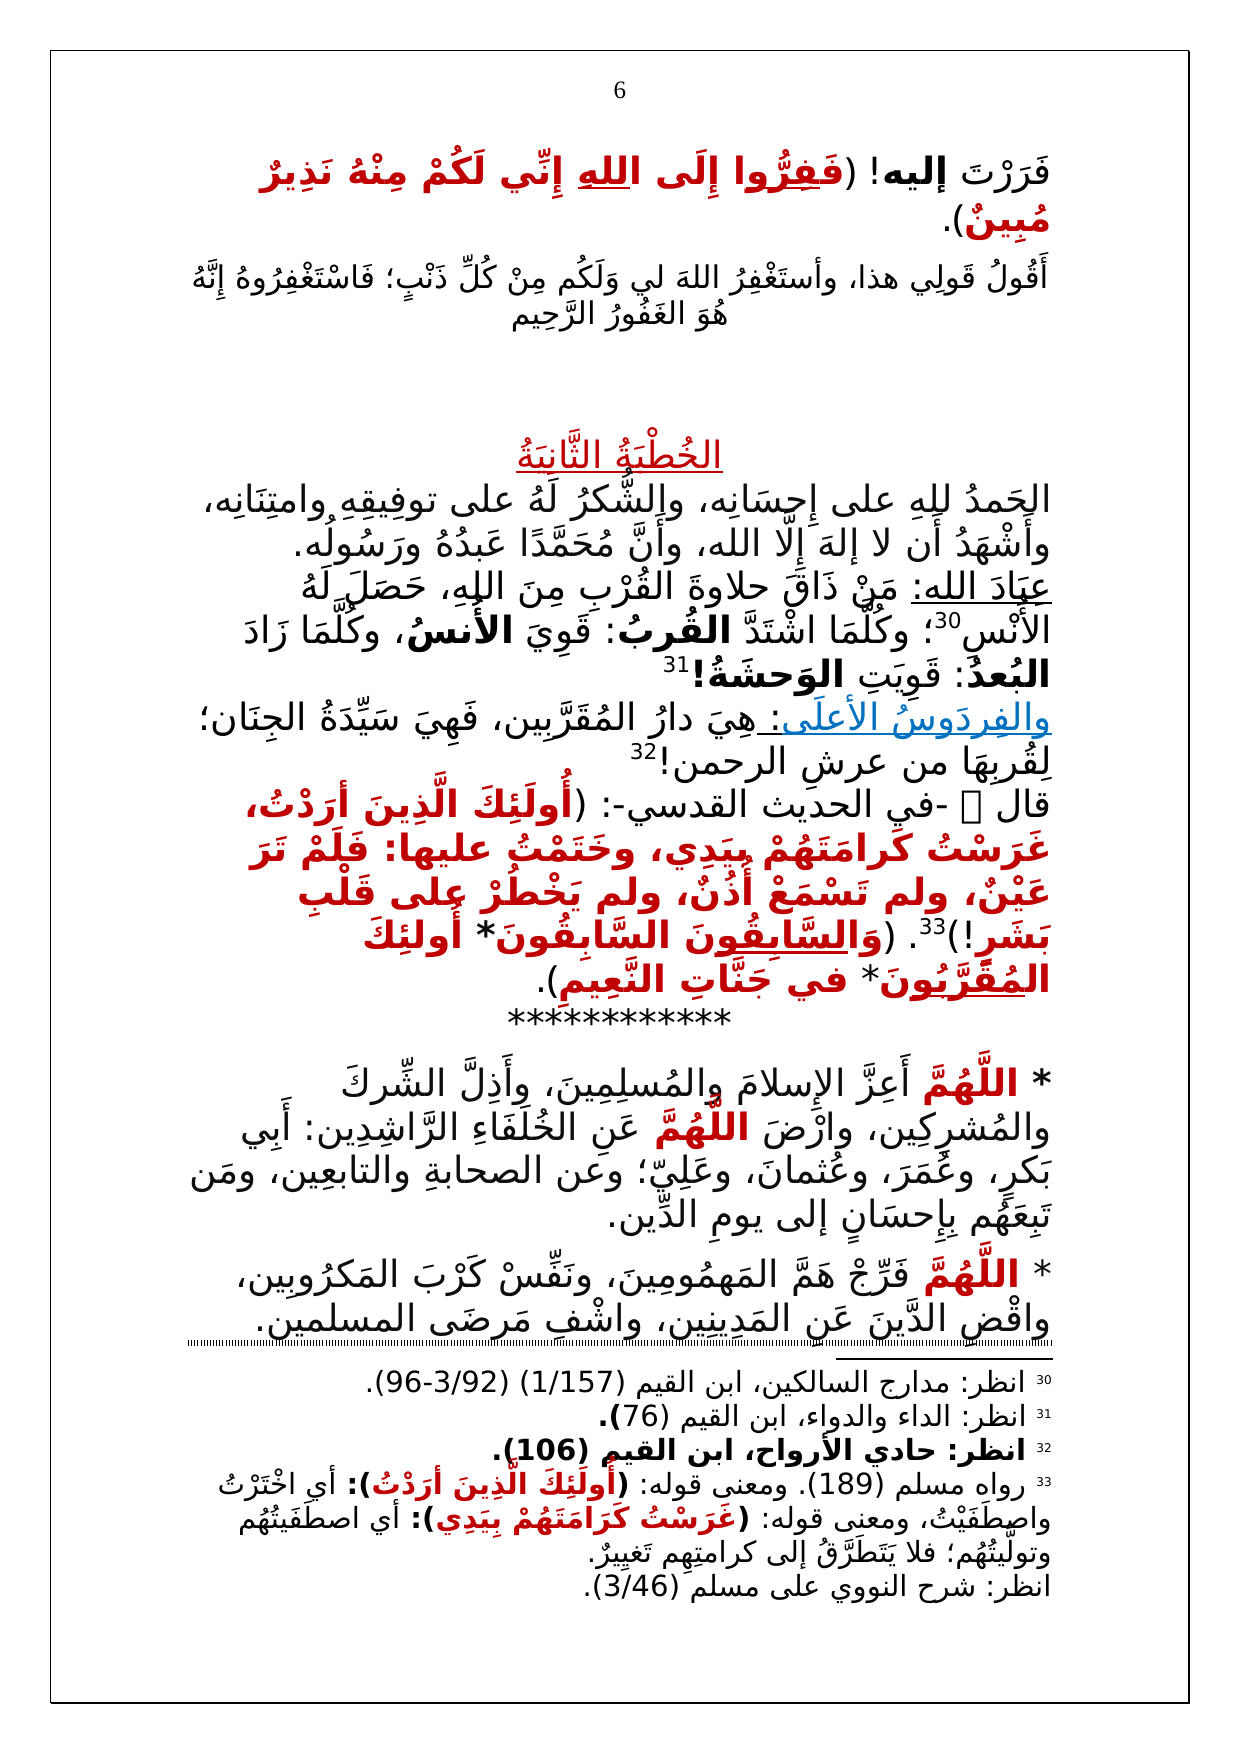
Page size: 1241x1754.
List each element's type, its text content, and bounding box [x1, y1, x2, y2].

text الخُطْبَةُ الثَّانِيَةُ [187, 434, 1052, 478]
text * اللَّهُمَّ أَعِزَّ الإِسلامَ والمُسلِمِينَ، وأَذِلَّ الشِّركَ والمُشرِكِين، وارْضَ اللَّهُمَّ عَنِ الخُلَفَاءِ الرَّاشِدِين: أَبِي بَكرٍ، وعُمَرَ، وعُثمانَ، وعَلِيّ؛ وعن الصحابةِ والتابعِين، ومَن تَبِعَهُم بِإِحسَانٍ إلى يومِ الدِّين. [187, 1062, 1052, 1236]
text ومَنْ كانَ مِنَ اللهِ أَقْرَب؛ كانَ خَوْفُهُ مِنهُ أَشَدَّ! وكُلُّ أَحَدٍ إذا خِفْتَهُ فَرَرْتَ منهُ، إلَّا الله ؛ فإِنَّكَ إذا خِفْتَهُ؛ فَرَرْتَ إليه! ﴿فَفِرُّوا إِلَى اللهِ إِنِّي لَكُمْ مِنْهُ نَذِيرٌ مُبِينٌ﴾. [187, 150, 1052, 240]
text * اللَّهُمَّ فَرِّجْ هَمَّ المَهمُومِينَ، ونَفِّسْ كَرْبَ المَكرُوبِين، واقْضِ الدَّينَ عَنِ المَدِينِين، واشْفِ مَرضَى المسلمين. [187, 1253, 1052, 1346]
text الحَمدُ للهِ على إِحسَانِه، والشُّكرُ لَهُ على توفِيقِهِ وامتِنَانِه، وأَشْهَدُ أَن لا إلهَ إِلَّا الله، وأَنَّ مُحَمَّدًا عَبدُهُ ورَسُولُه. [187, 478, 1052, 565]
text ************ [187, 1001, 1052, 1045]
text عِبَادَ الله: مَنْ ذَاقَ حلاوةَ القُرْبِ مِنَ اللهِ، حَصَلَ لَهُ الأُنْسِ؛ وكُلَّمَا اشْتَدَّ القُربُ: قَوِيَ الأُنسُ، وكُلَّمَا زَادَ البُعدُ: قَوِيَتِ الوَحشَةُ! [187, 565, 1052, 696]
text والفِردَوسُ الأعلَى: هِيَ دارُ المُقَرَّبِين، فَهِيَ سَيِّدَةُ الجِنَان؛ لِقُربِهَا من عرشِ الرحمن! [187, 696, 1052, 783]
text قال -في الحديث القدسي-: (أُولَئِكَ الَّذِينَ أرَدْتُ، غَرَسْتُ كَرامَتَهُمْ بيَدِي، وخَتَمْتُ عليها: فَلَمْ تَرَ عَيْنٌ، ولم تَسْمَعْ أُذُنٌ، ولم يَخْطُرْ على قَلْبِ بَشَرٍ!). ﴿وَالسَّابِقُونَ السَّابِقُونَ* أُولئِكَ المُقَرَّبُونَ* في جَنَّاتِ النَّعِيمِ﴾. [187, 783, 1052, 1001]
text أَقُولُ قَولِي هذا، وأستَغْفِرُ اللهَ لي وَلَكُم مِنْ كُلِّ ذَنْبٍ؛ فَاسْتَغْفِرُوهُ إِنَّهُ هُوَ الغَفُورُ الرَّحِيم [187, 259, 1052, 332]
